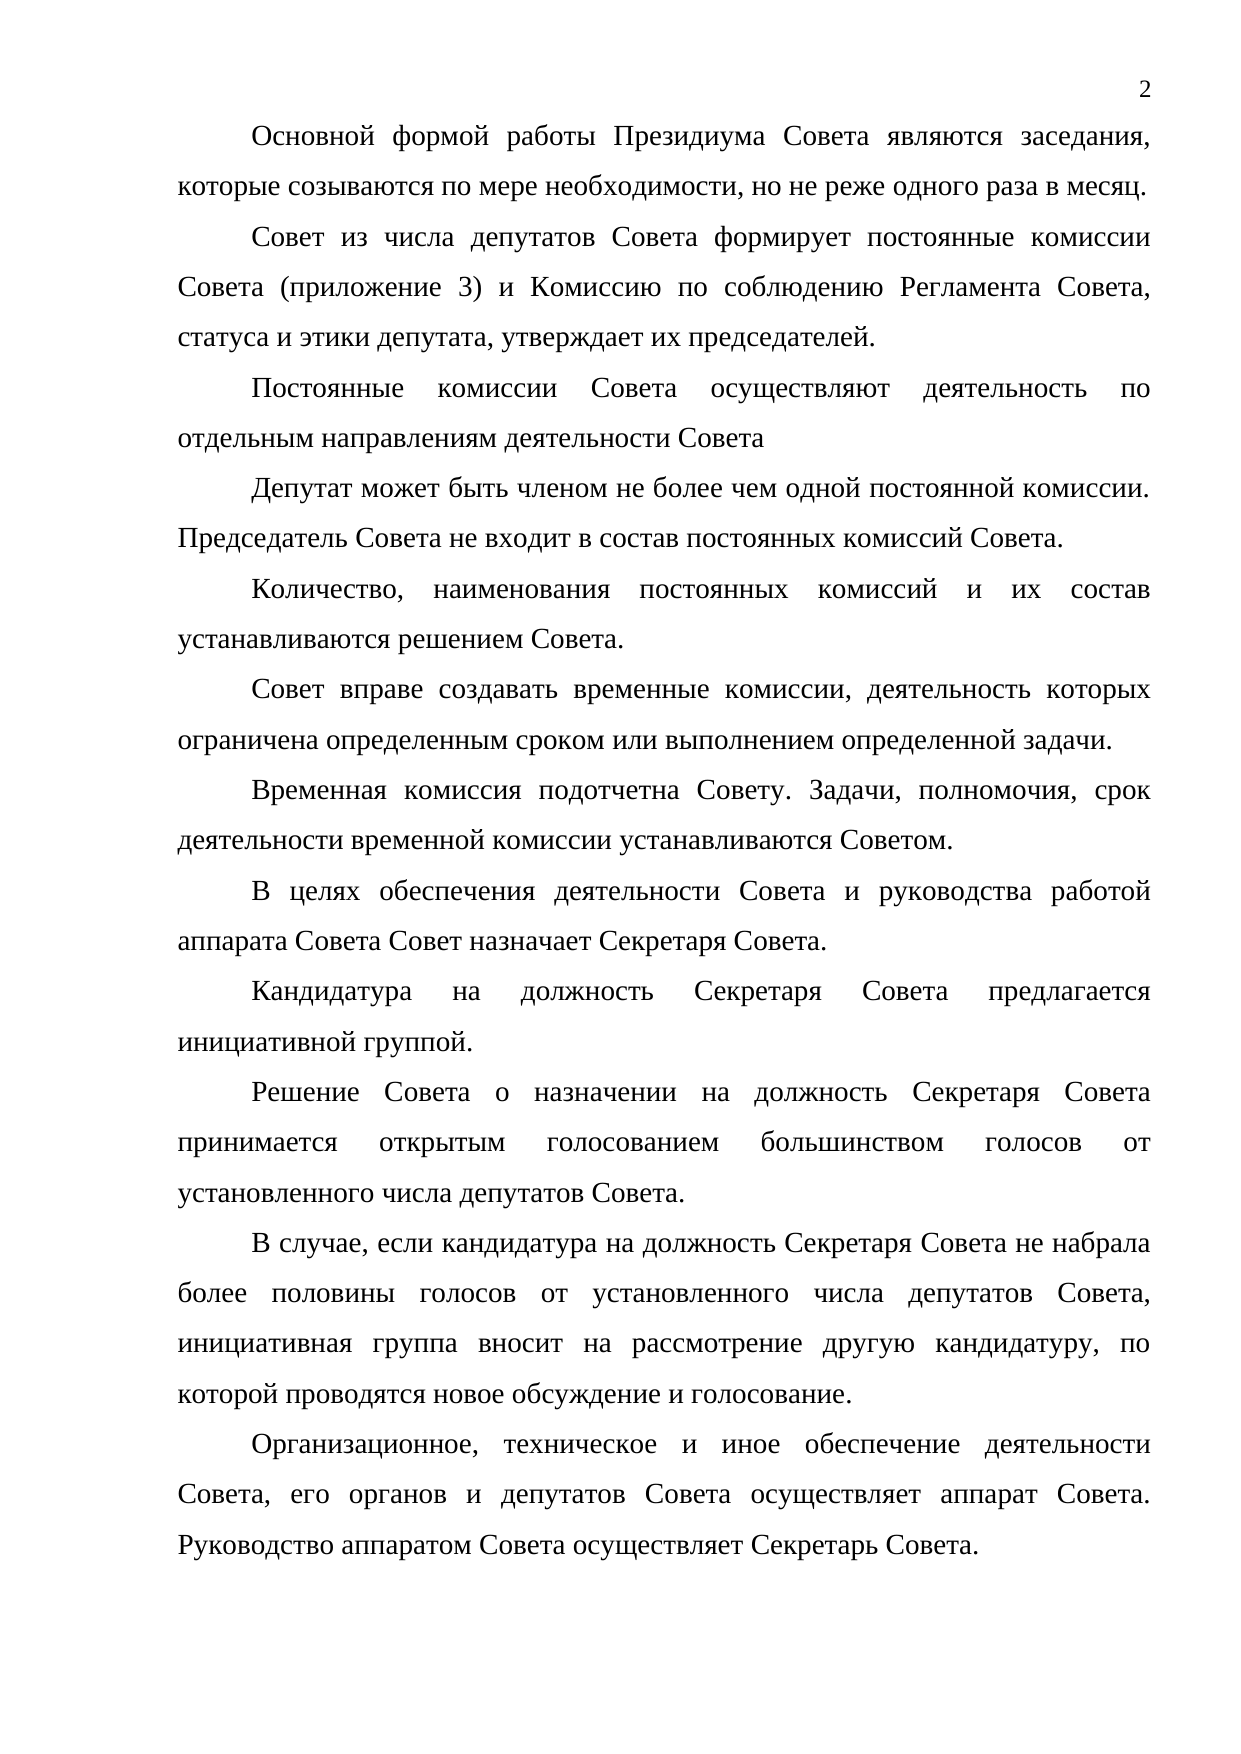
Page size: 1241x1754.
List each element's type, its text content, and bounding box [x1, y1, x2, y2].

text Количество, наименования постоянных комиссий и их состав устанавливаются решением Совета. [177, 571, 1152, 655]
text В целях обеспечения деятельности Совета и руководства работой аппарата Совета Совет назначает Секретаря Совета. [177, 873, 1152, 957]
text Организационное, техническое и иное обеспечение деятельности Совета, его органов и депутатов Совета осуществляет аппарат Совета. Руководство аппаратом Совета осуществляет Секретарь Совета. [177, 1426, 1152, 1560]
text Совет из числа депутатов Совета формирует постоянные комиссии Совета (приложение 3) и Комиссию по соблюдению Регламента Совета, статуса и этики депутата, утверждает их председателей. [177, 219, 1152, 353]
text Депутат может быть членом не более чем одной постоянной комиссии. Председатель Совета не входит в состав постоянных комиссий Совета. [177, 470, 1152, 554]
text Кандидатура на должность Секретаря Совета предлагается инициативной группой. [177, 973, 1152, 1057]
text Совет вправе создавать временные комиссии, деятельность которых ограничена определенным сроком или выполнением определенной задачи. [177, 672, 1152, 755]
text Временная комиссия подотчетна Совету. Задачи, полномочия, срок деятельности временной комиссии устанавливаются Советом. [177, 772, 1152, 856]
text В случае, если кандидатура на должность Секретаря Совета не набрала более половины голосов от установленного числа депутатов Совета, инициативная группа вносит на рассмотрение другую кандидатуру, по которой проводятся новое обсуждение и голосование. [177, 1225, 1152, 1409]
text Основной формой работы Президиума Совета являются заседания, которые созываются по мере необходимости, но не реже одного раза в месяц. [177, 118, 1152, 202]
text Постоянные комиссии Совета осуществляют деятельность по отдельным направлениям деятельности Совета [177, 370, 1152, 453]
text Решение Совета о назначении на должность Секретаря Совета принимается открытым голосованием большинством голосов от установленного числа депутатов Совета. [177, 1074, 1152, 1208]
